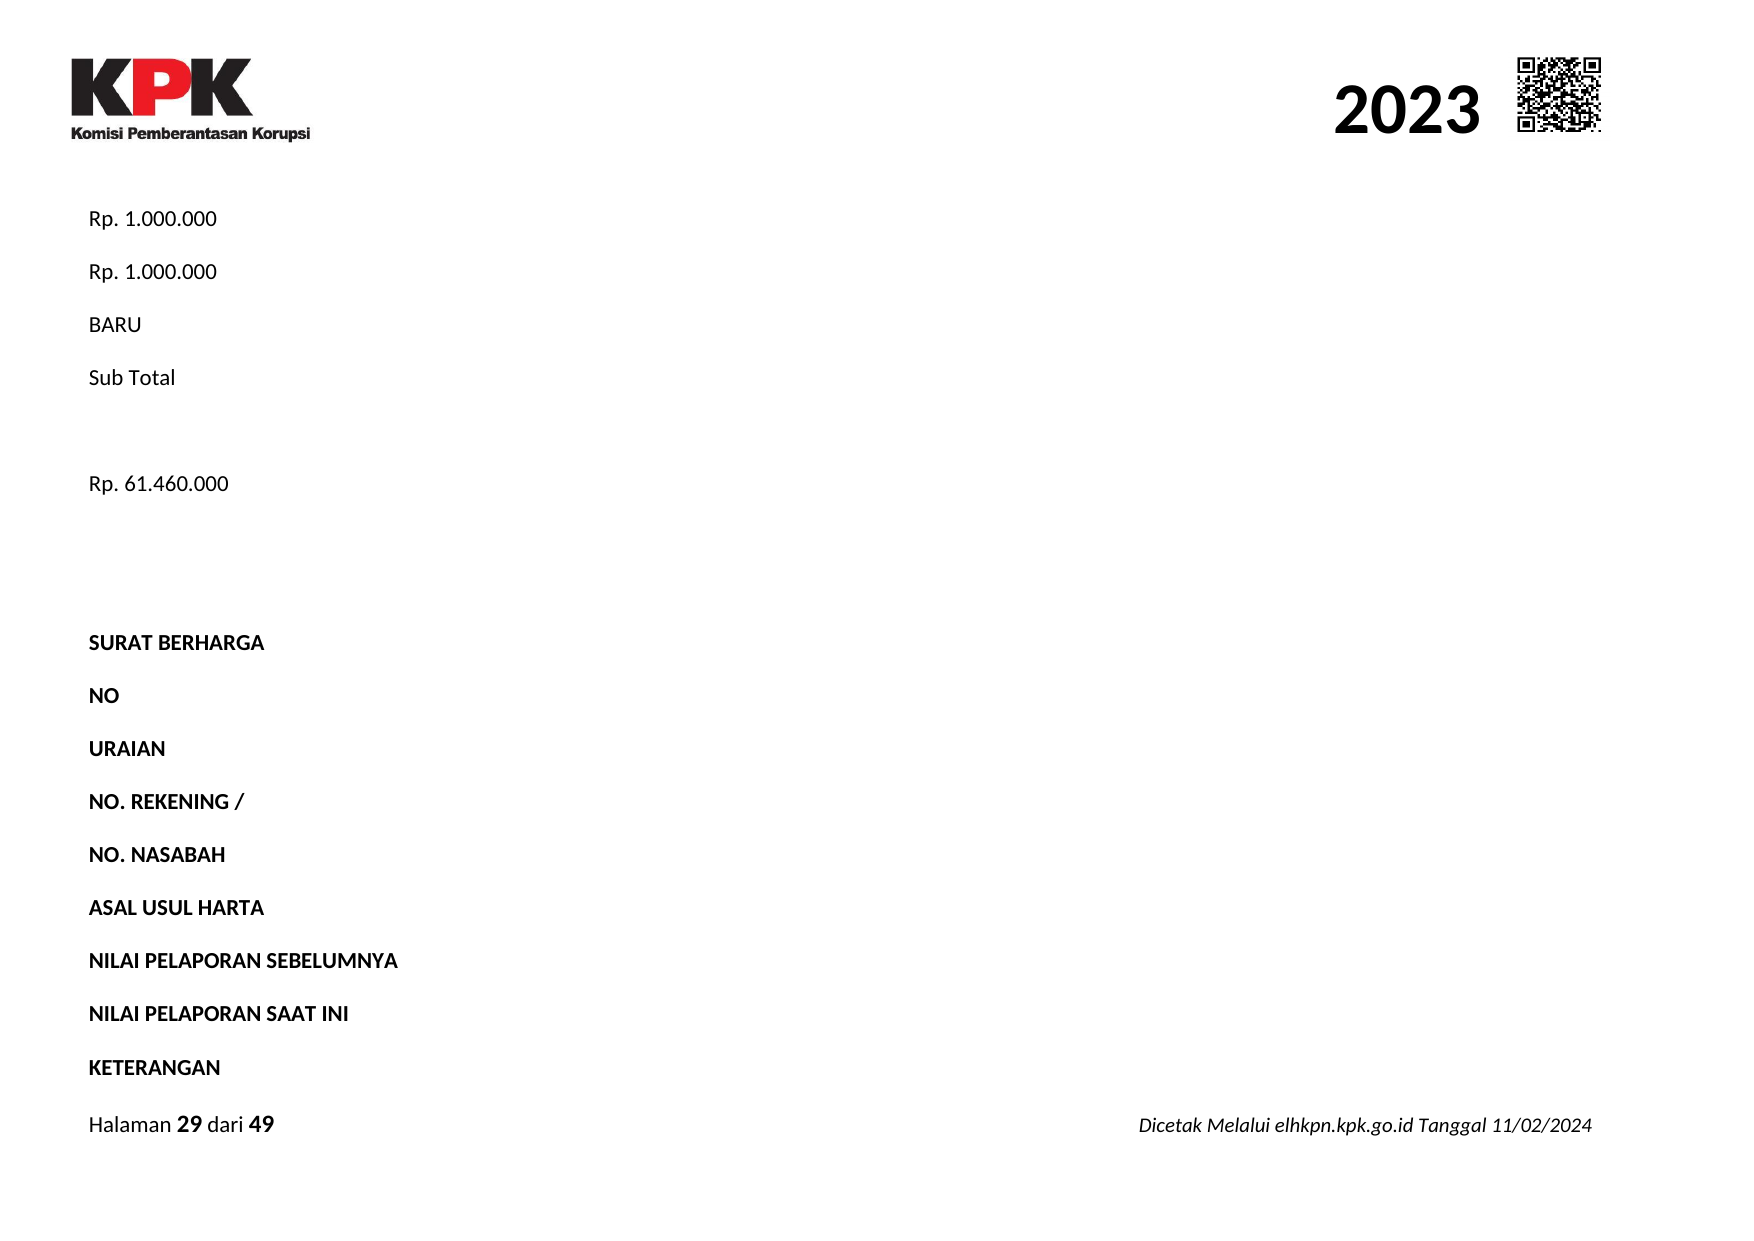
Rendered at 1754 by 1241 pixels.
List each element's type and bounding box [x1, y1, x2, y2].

picture [58, 49, 316, 147]
picture [1507, 48, 1611, 141]
